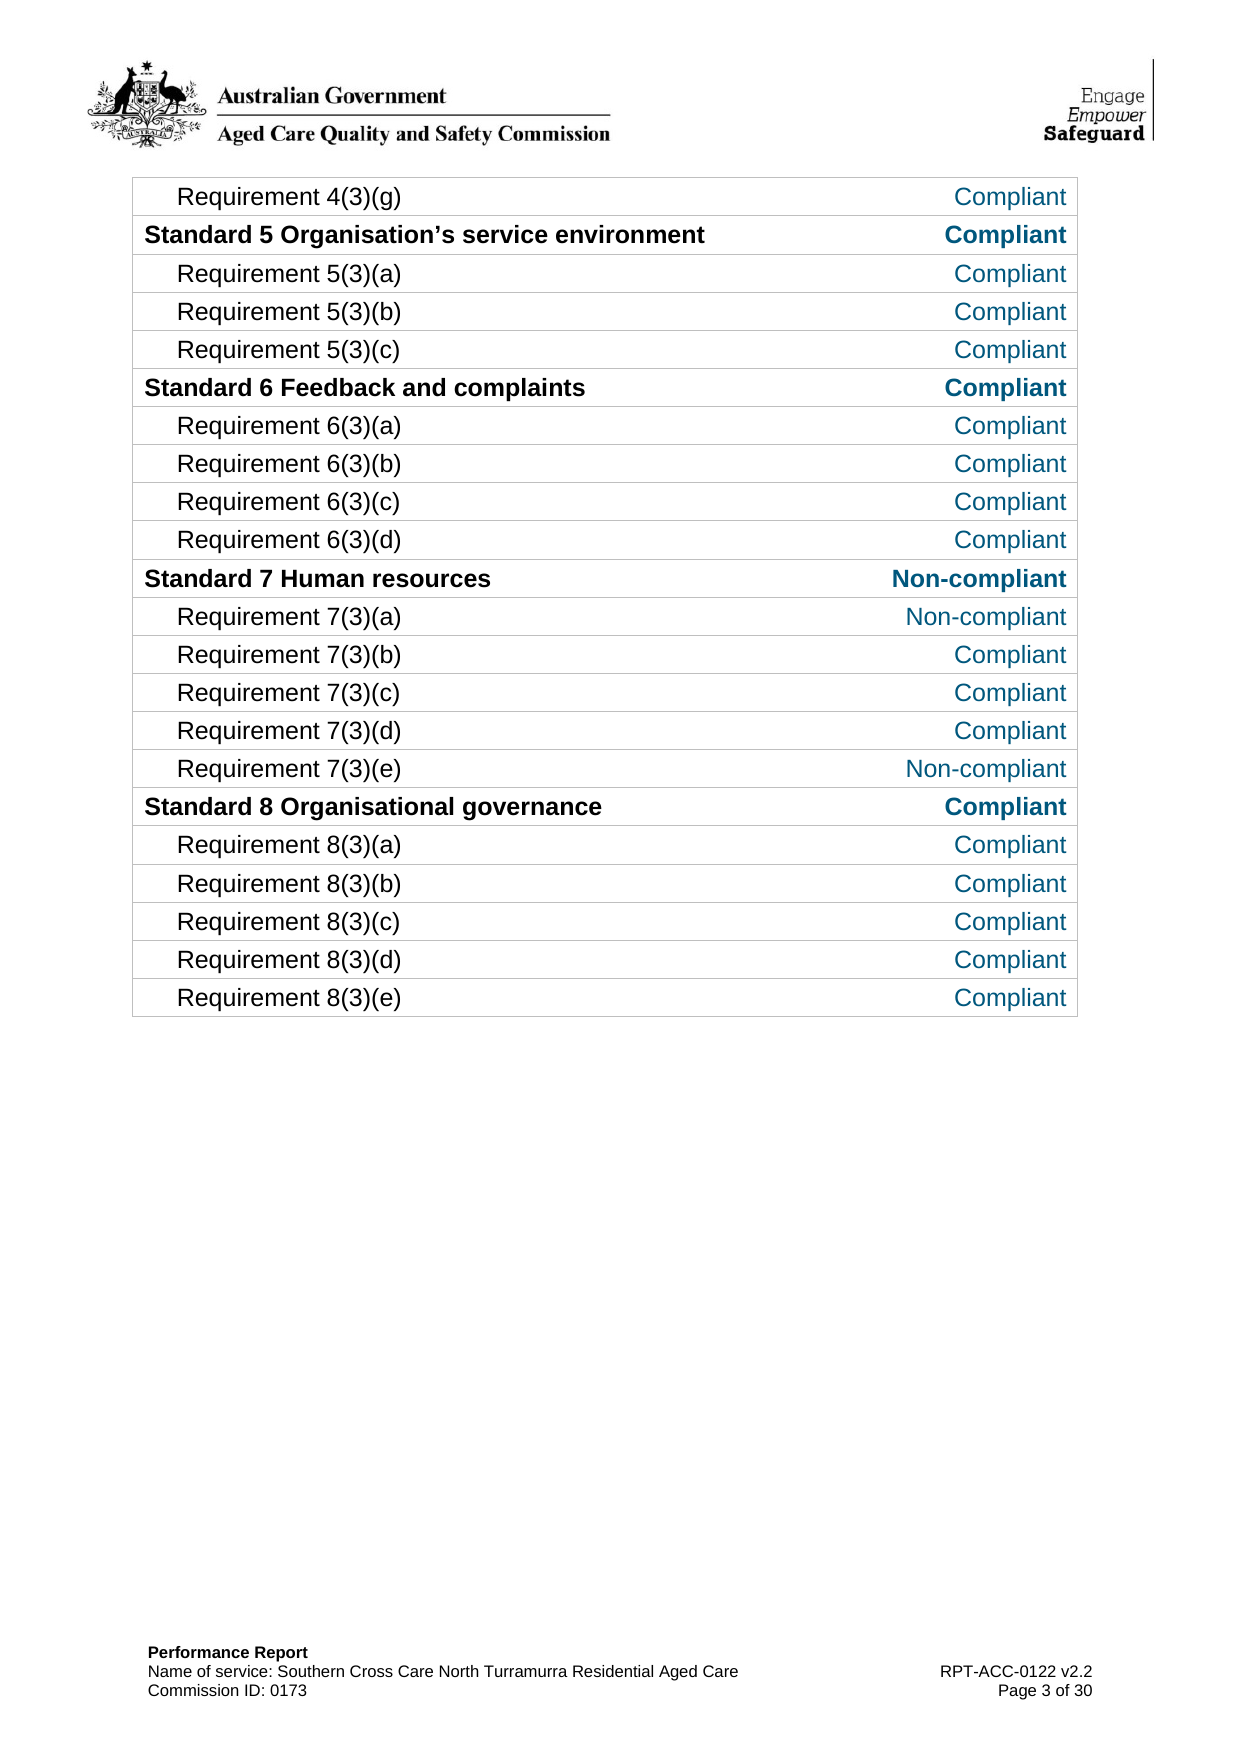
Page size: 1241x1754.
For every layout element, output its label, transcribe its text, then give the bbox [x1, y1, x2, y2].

table_cell Requirement 8(3)(b) [133, 865, 878, 902]
picture [1, 0, 1241, 169]
table_cell Compliant [878, 255, 1077, 292]
table_cell Compliant [878, 483, 1077, 520]
table_cell Compliant [878, 674, 1077, 711]
table_cell Standard 7 Human resources [133, 560, 878, 597]
table_cell Requirement 5(3)(b) [133, 293, 878, 330]
table_cell Compliant [878, 712, 1077, 749]
table_cell Requirement 6(3)(c) [133, 483, 878, 520]
table_cell Requirement 7(3)(e) [133, 750, 878, 787]
table_cell Requirement 5(3)(c) [133, 331, 878, 368]
table_cell Non-compliant [878, 598, 1077, 635]
table_cell Standard 8 Organisational governance [133, 788, 878, 825]
table_cell Compliant [878, 636, 1077, 673]
table_cell Requirement 7(3)(b) [133, 636, 878, 673]
table_cell Compliant [878, 369, 1077, 406]
table_cell Requirement 8(3)(d) [133, 941, 878, 978]
table_cell Requirement 6(3)(a) [133, 407, 878, 444]
table_cell Requirement 6(3)(d) [133, 521, 878, 558]
table_cell Requirement 7(3)(a) [133, 598, 878, 635]
table_cell Requirement 5(3)(a) [133, 255, 878, 292]
table_cell Compliant [878, 865, 1077, 902]
table_cell Requirement 7(3)(d) [133, 712, 878, 749]
table_cell Compliant [878, 941, 1077, 978]
table_cell Non-compliant [878, 560, 1077, 597]
table_cell Requirement 4(3)(g) [133, 178, 878, 215]
table_cell Standard 5 Organisation’s service environment [133, 216, 878, 253]
table_cell Standard 6 Feedback and complaints [133, 369, 878, 406]
table_cell Compliant [878, 407, 1077, 444]
table_cell Non-compliant [878, 750, 1077, 787]
table_cell Requirement 7(3)(c) [133, 674, 878, 711]
table_cell Requirement 8(3)(e) [133, 979, 878, 1016]
table_cell Compliant [878, 331, 1077, 368]
table_cell Compliant [878, 903, 1077, 940]
table_cell Requirement 6(3)(b) [133, 445, 878, 482]
table_cell Compliant [878, 216, 1077, 253]
table_cell Compliant [878, 979, 1077, 1016]
table_cell Requirement 8(3)(a) [133, 826, 878, 863]
table_cell Compliant [878, 293, 1077, 330]
table_cell Compliant [878, 178, 1077, 215]
table_cell Compliant [878, 788, 1077, 825]
table_cell Compliant [878, 445, 1077, 482]
table_cell Compliant [878, 521, 1077, 558]
table_cell Compliant [878, 826, 1077, 863]
table_cell Requirement 8(3)(c) [133, 903, 878, 940]
